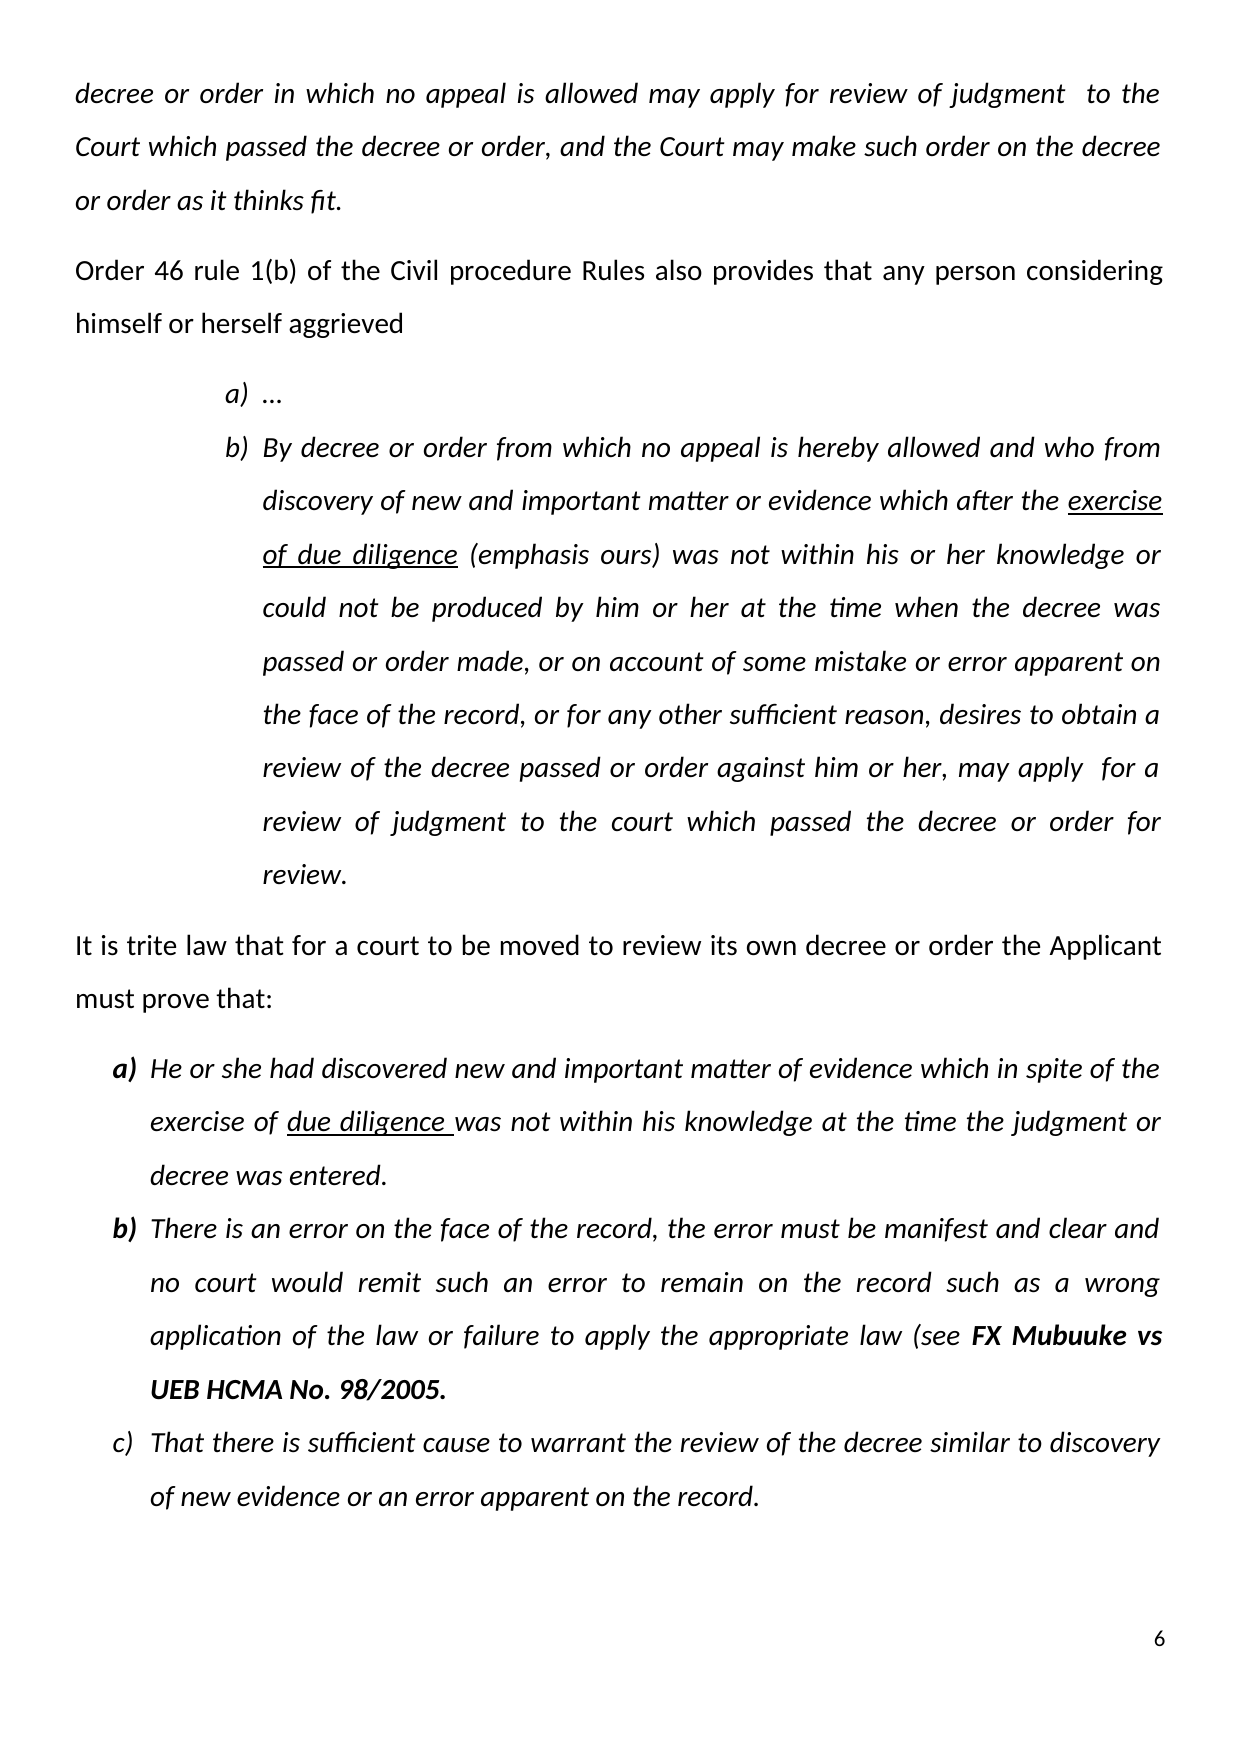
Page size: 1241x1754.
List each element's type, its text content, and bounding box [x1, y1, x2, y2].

list He or she had discovered new and important matter of evidence which in spite of the exercise of due diligence was not within his knowledge at the time the judgment or decree was entered. [112, 1050, 1165, 1193]
list By decree or order from which no appeal is hereby allowed and who from discovery of new and important matter or evidence which after the exercise of due diligence (emphasis ours) was not within his or her knowledge or could not be produced by him or her at the time when the decree was passed or order made, or on account of some mistake or error apparent on the face of the record, or for any other sufficient reason, desires to obtain a review of the decree passed or order against him or her, may apply for a review of judgment to the court which passed the decree or order for review. [225, 429, 1165, 892]
list … [225, 376, 1165, 411]
list There is an error on the face of the record, the error must be manifest and clear and no court would remit such an error to remain on the record such as a wrong application of the law or failure to apply the appropriate law (see FX Mubuuke vs UEB HCMA No. 98/2005. [112, 1210, 1165, 1406]
list That there is sufficient cause to warrant the review of the decree similar to discovery of new evidence or an error apparent on the record. [112, 1424, 1165, 1513]
text It is trite law that for a court to be moved to review its own decree or order the Applicant must prove that: [75, 927, 1165, 1016]
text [75, 75, 1165, 217]
text Order 46 rule 1(b) of the Civil procedure Rules also provides that any person considering himself or herself aggrieved [75, 252, 1165, 341]
